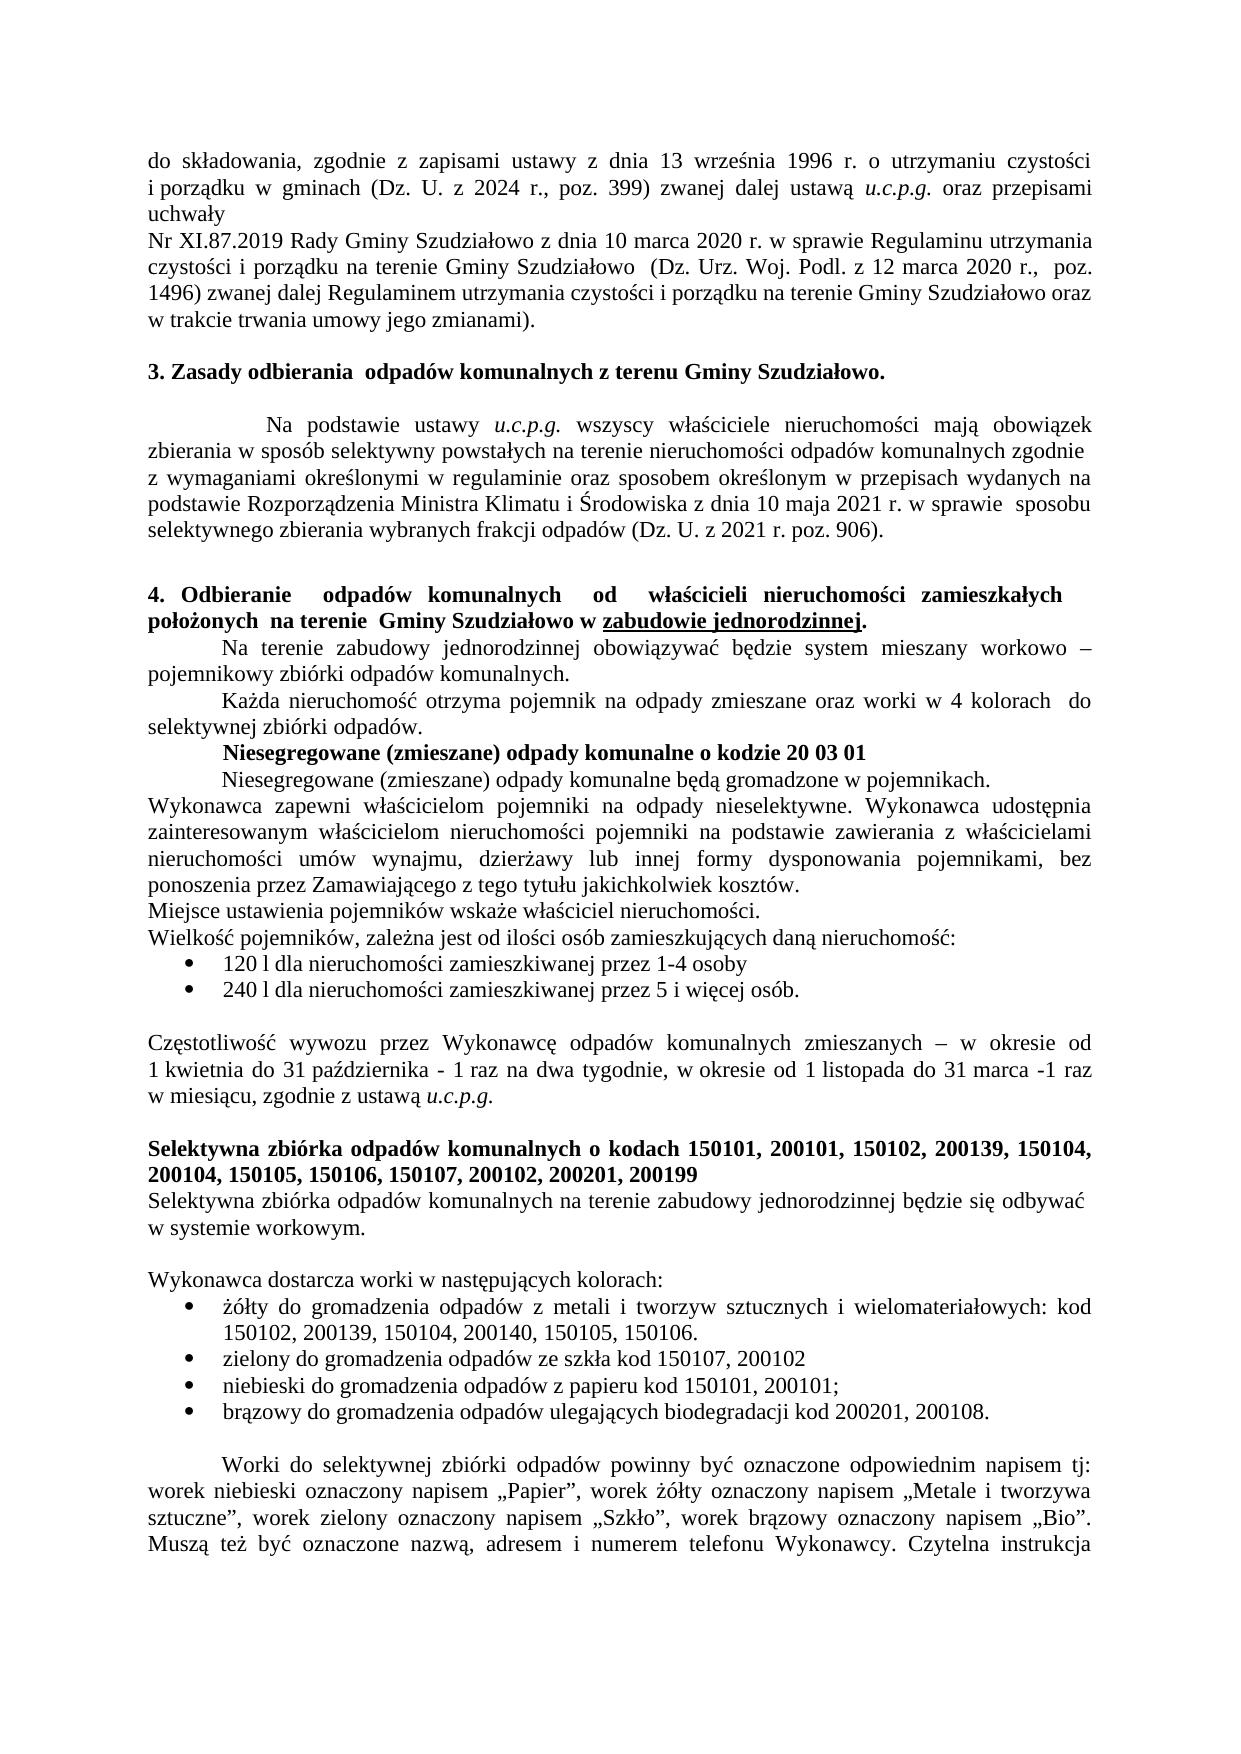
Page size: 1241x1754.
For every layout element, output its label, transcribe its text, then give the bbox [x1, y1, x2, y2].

text Na podstawie ustawy u.c.p.g. wszyscy właściciele nieruchomości mają obowiązek zbierania w sposób selektywny powstałych na terenie nieruchomości odpadów komunalnych zgodnie z wymaganiami określonymi w regulaminie oraz sposobem określonym w przepisach wydanych na podstawie Rozporządzenia Ministra Klimatu i Środowiska z dnia 10 maja 2021 r. w sprawie sposobu selektywnego zbierania wybranych frakcji odpadów (Dz. U. z 2021 r. poz. 906). [148, 411, 1093, 543]
text Miejsce ustawienia pojemników wskaże właściciel nieruchomości. [148, 897, 1093, 924]
text Wykonawca dostarcza worki w następujących kolorach: [148, 1266, 1093, 1293]
text Każda nieruchomość otrzyma pojemnik na odpady zmieszane oraz worki w 4 kolorach do selektywnej zbiórki odpadów. [148, 687, 1093, 739]
list żółty do gromadzenia odpadów z metali i tworzyw sztucznych i wielomateriałowych: kod 150102, 200139, 150104, 200140, 150105, 150106. [185, 1293, 1093, 1346]
list 240 l dla nieruchomości zamieszkiwanej przez 5 i więcej osób. [185, 977, 1093, 1003]
text Wielkość pojemników, zależna jest od ilości osób zamieszkujących daną nieruchomość: [148, 924, 1093, 950]
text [148, 1451, 1093, 1556]
text Niesegregowane (zmieszane) odpady komunalne o kodzie 20 03 01 [223, 739, 1093, 766]
text Wykonawca zapewni właścicielom pojemniki na odpady nieselektywne. Wykonawca udostępnia zainteresowanym właścicielom nieruchomości pojemniki na podstawie zawierania z właścicielami nieruchomości umów wynajmu, dzierżawy lub innej formy dysponowania pojemnikami, bez ponoszenia przez Zamawiającego z tego tytułu jakichkolwiek kosztów. [148, 792, 1093, 897]
list brązowy do gromadzenia odpadów ulegających biodegradacji kod 200201, 200108. [185, 1398, 1093, 1424]
text 4. Odbieranie odpadów komunalnych od właścicieli nieruchomości zamieszkałych położonych na terenie Gminy Szudziałowo w zabudowie jednorodzinnej. [148, 581, 1063, 634]
text Częstotliwość wywozu przez Wykonawcę odpadów komunalnych zmieszanych – w okresie od 1 kwietnia do 31 października - 1 raz na dwa tygodnie, w okresie od 1 listopada do 31 marca -1 raz w miesiącu, zgodnie z ustawą u.c.p.g. [148, 1029, 1093, 1108]
text Niesegregowane (zmieszane) odpady komunalne będą gromadzone w pojemnikach. [148, 766, 1093, 792]
list zielony do gromadzenia odpadów ze szkła kod 150107, 200102 [185, 1346, 1093, 1372]
text Selektywna zbiórka odpadów komunalnych na terenie zabudowy jednorodzinnej będzie się odbywać w systemie workowym. [148, 1187, 1093, 1240]
text Na terenie zabudowy jednorodzinnej obowiązywać będzie system mieszany workowo – pojemnikowy zbiórki odpadów komunalnych. [148, 634, 1093, 687]
text 3. Zasady odbierania odpadów komunalnych z terenu Gminy Szudziałowo. [148, 358, 1093, 385]
list niebieski do gromadzenia odpadów z papieru kod 150101, 200101; [185, 1372, 1093, 1398]
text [148, 148, 1093, 332]
list 120 l dla nieruchomości zamieszkiwanej przez 1-4 osoby [185, 950, 1093, 977]
text Selektywna zbiórka odpadów komunalnych o kodach 150101, 200101, 150102, 200139, 150104, 200104, 150105, 150106, 150107, 200102, 200201, 200199 [148, 1135, 1093, 1187]
